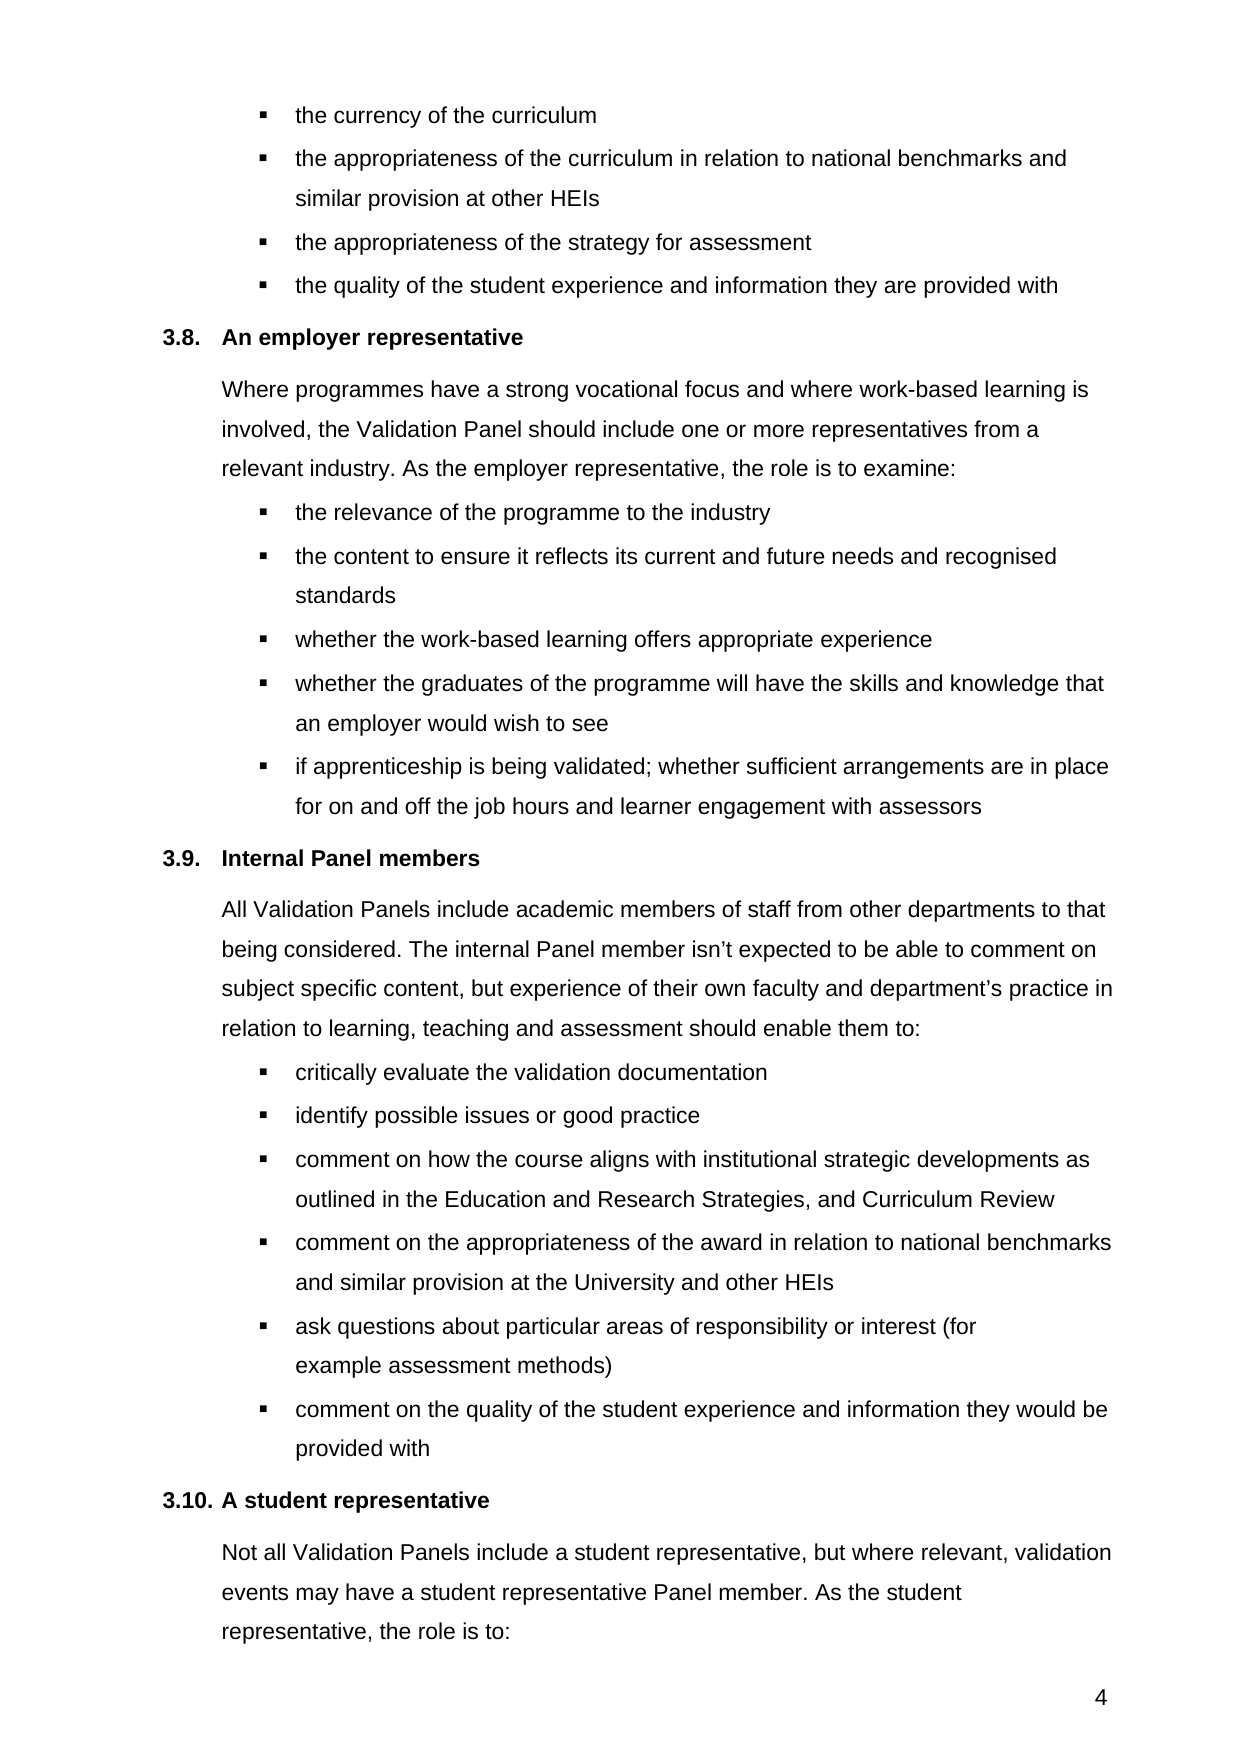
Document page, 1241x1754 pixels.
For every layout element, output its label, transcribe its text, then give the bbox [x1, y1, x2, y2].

list comment on the appropriateness of the award in relation to national benchmarks and similar provision at the University and other HEIs [258, 1229, 1112, 1296]
list whether the graduates of the programme will have the skills and knowledge that an employer would wish to see [258, 670, 1104, 736]
list A student representative [162, 1487, 1134, 1513]
list whether the work-based learning offers appropriate experience [258, 626, 1134, 652]
text Where programmes have a strong vocational focus and where work-based learning is involved, the Validation Panel should include one or more representatives from a relevant industry. As the employer representative, the role is to examine: [221, 376, 1091, 482]
list the currency of the curriculum [258, 102, 1134, 128]
list the relevance of the programme to the industry [258, 499, 1134, 526]
list ask questions about particular areas of responsibility or interest (for example assessment methods) [258, 1313, 1070, 1379]
list the quality of the student experience and information they are provided with [258, 272, 1134, 299]
list identify possible issues or good practice [258, 1102, 1134, 1129]
list comment on how the course aligns with institutional strategic developments as outlined in the Education and Research Strategies, and Curriculum Review [258, 1146, 1091, 1212]
list critically evaluate the validation documentation [258, 1059, 1134, 1085]
text All Validation Panels include academic members of staff from other departments to that being considered. The internal Panel member isn’t expected to be able to comment on subject specific content, but experience of their own faculty and department’s practice in relation to learning, teaching and assessment should enable them to: [221, 896, 1115, 1041]
list the appropriateness of the strategy for assessment [258, 229, 1134, 255]
text Not all Validation Panels include a student representative, but where relevant, validation events may have a student representative Panel member. As the student representative, the role is to: [221, 1539, 1113, 1644]
list An employer representative [162, 324, 1134, 351]
list the content to ensure it reflects its current and future needs and recognised standards [258, 543, 1057, 609]
list if apprenticeship is being validated; whether sufficient arrangements are in place for on and off the job hours and learner engagement with assessors [258, 753, 1109, 819]
list Internal Panel members [162, 844, 1134, 871]
list the appropriateness of the curriculum in relation to national benchmarks and similar provision at other HEIs [258, 145, 1067, 211]
list comment on the quality of the student experience and information they would be provided with [258, 1396, 1108, 1462]
